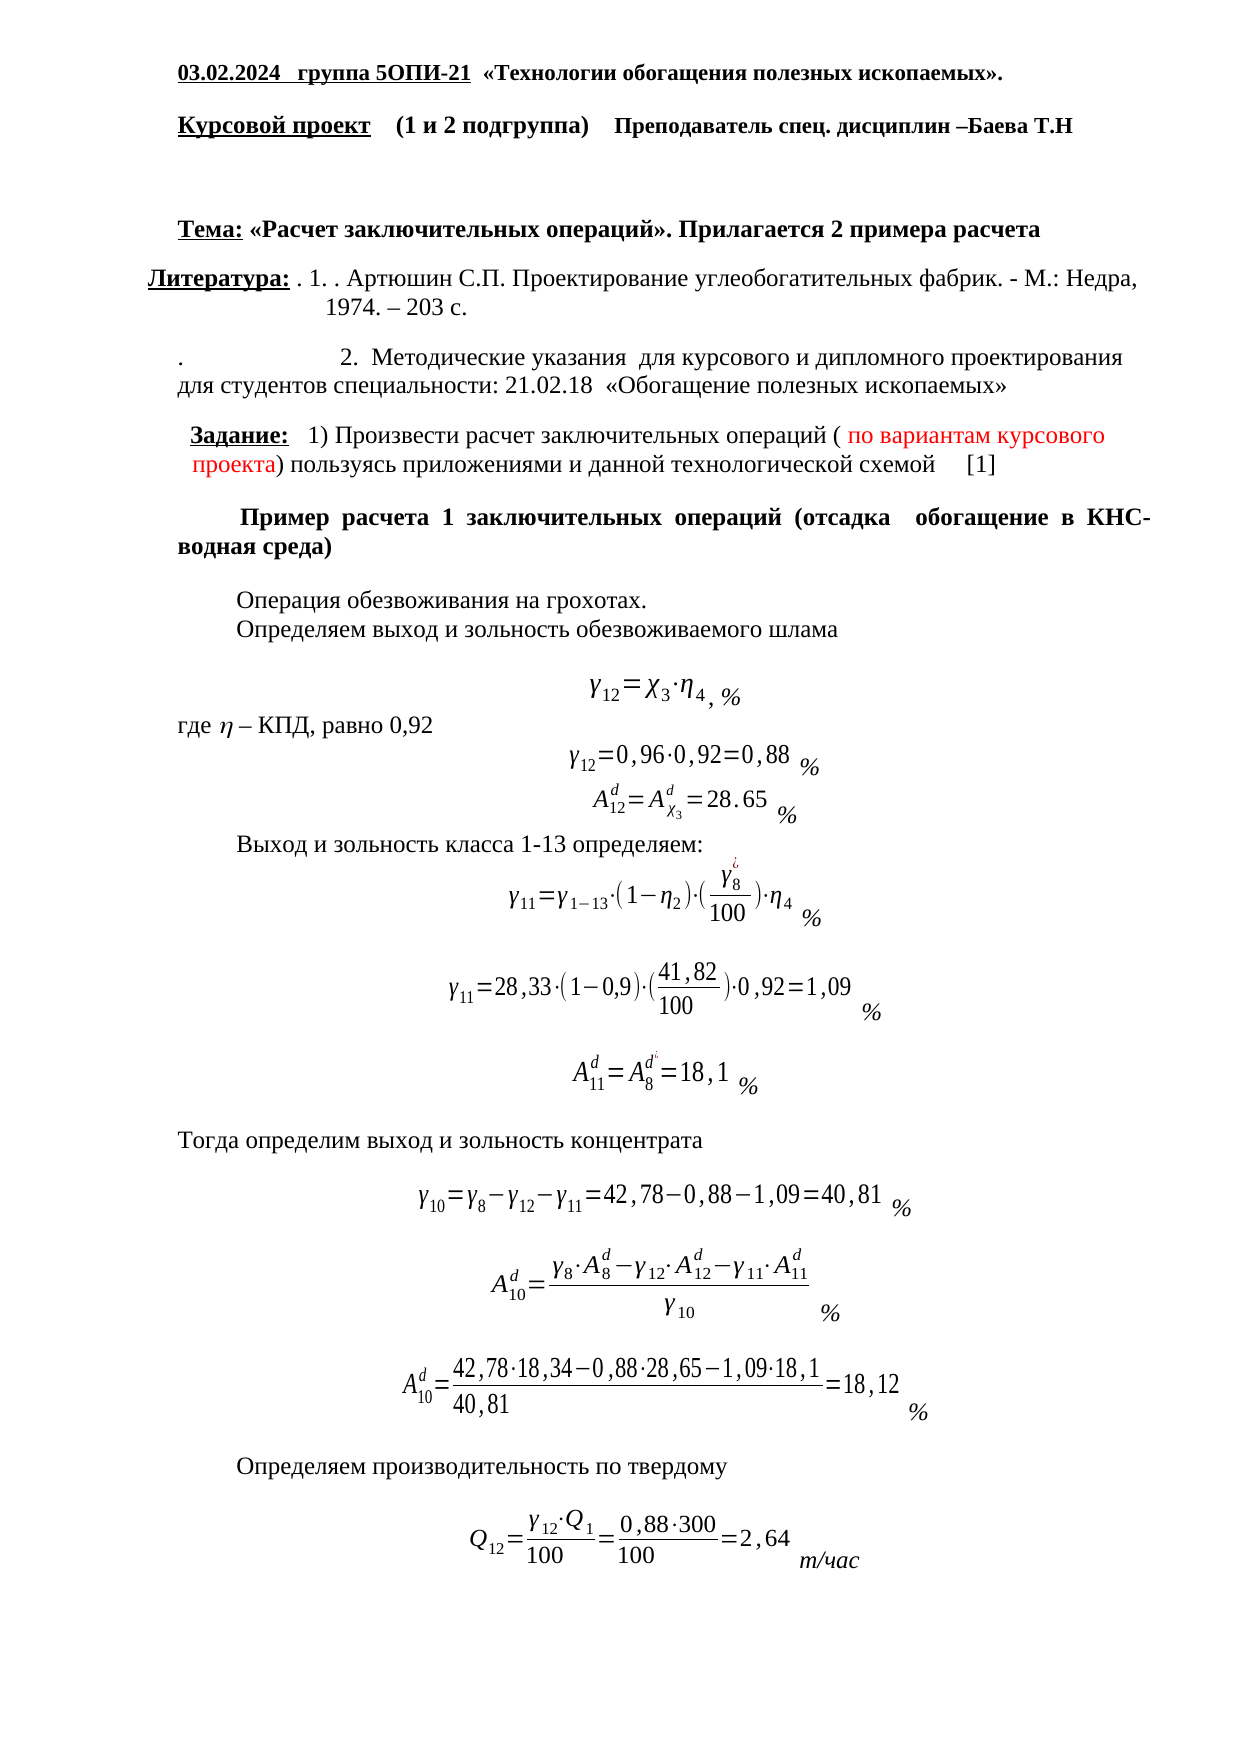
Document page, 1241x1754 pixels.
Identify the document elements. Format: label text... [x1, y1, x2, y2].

text 03.02.2024 группа 5ОПИ-21 «Технологии обогащения полезных ископаемых». [177, 59, 1152, 86]
text % [177, 1051, 1152, 1100]
text т/час [177, 1505, 1152, 1574]
text % [177, 1179, 1152, 1222]
text Литература: . 1. . Артюшин С.П. Проектирование углеобогатительных фабрик. - М.: Недра, 1974. – 203 с. [148, 263, 1152, 321]
text Определяем производительность по твердому [177, 1451, 1152, 1480]
text где – КПД, равно 0,92 [177, 710, 1152, 739]
text % [177, 781, 1152, 829]
text , % [177, 667, 1152, 710]
text % [177, 857, 1152, 932]
text % [177, 957, 1152, 1026]
text Задание: 1) Произвести расчет заключительных операций ( по вариантам курсового проекта) пользуясь приложениями и данной технологической схемой [1] [177, 420, 1152, 477]
text Определяем выход и зольность обезвоживаемого шлама [177, 614, 1152, 642]
text Тогда определим выход и зольность концентрата [177, 1125, 1152, 1154]
text % [177, 1352, 1152, 1426]
text Выход и зольность класса 1-13 определяем: [177, 829, 1152, 857]
text Операция обезвоживания на грохотах. [177, 585, 1152, 614]
text % [177, 1247, 1152, 1327]
text Тема: «Расчет заключительных операций». Прилагается 2 примера расчета [177, 214, 1152, 242]
text % [177, 739, 1152, 781]
text Пример расчета 1 заключительных операций (отсадка обогащение в КНС-водная среда) [177, 502, 1152, 560]
text . 2. Методические указания для курсового и дипломного проектирования для студентов специальности: 21.02.18 «Обогащение полезных ископаемых» [177, 342, 1152, 399]
text Курсовой проект (1 и 2 подгруппа) Преподаватель спец. дисциплин –Баева Т.Н [177, 110, 1152, 139]
